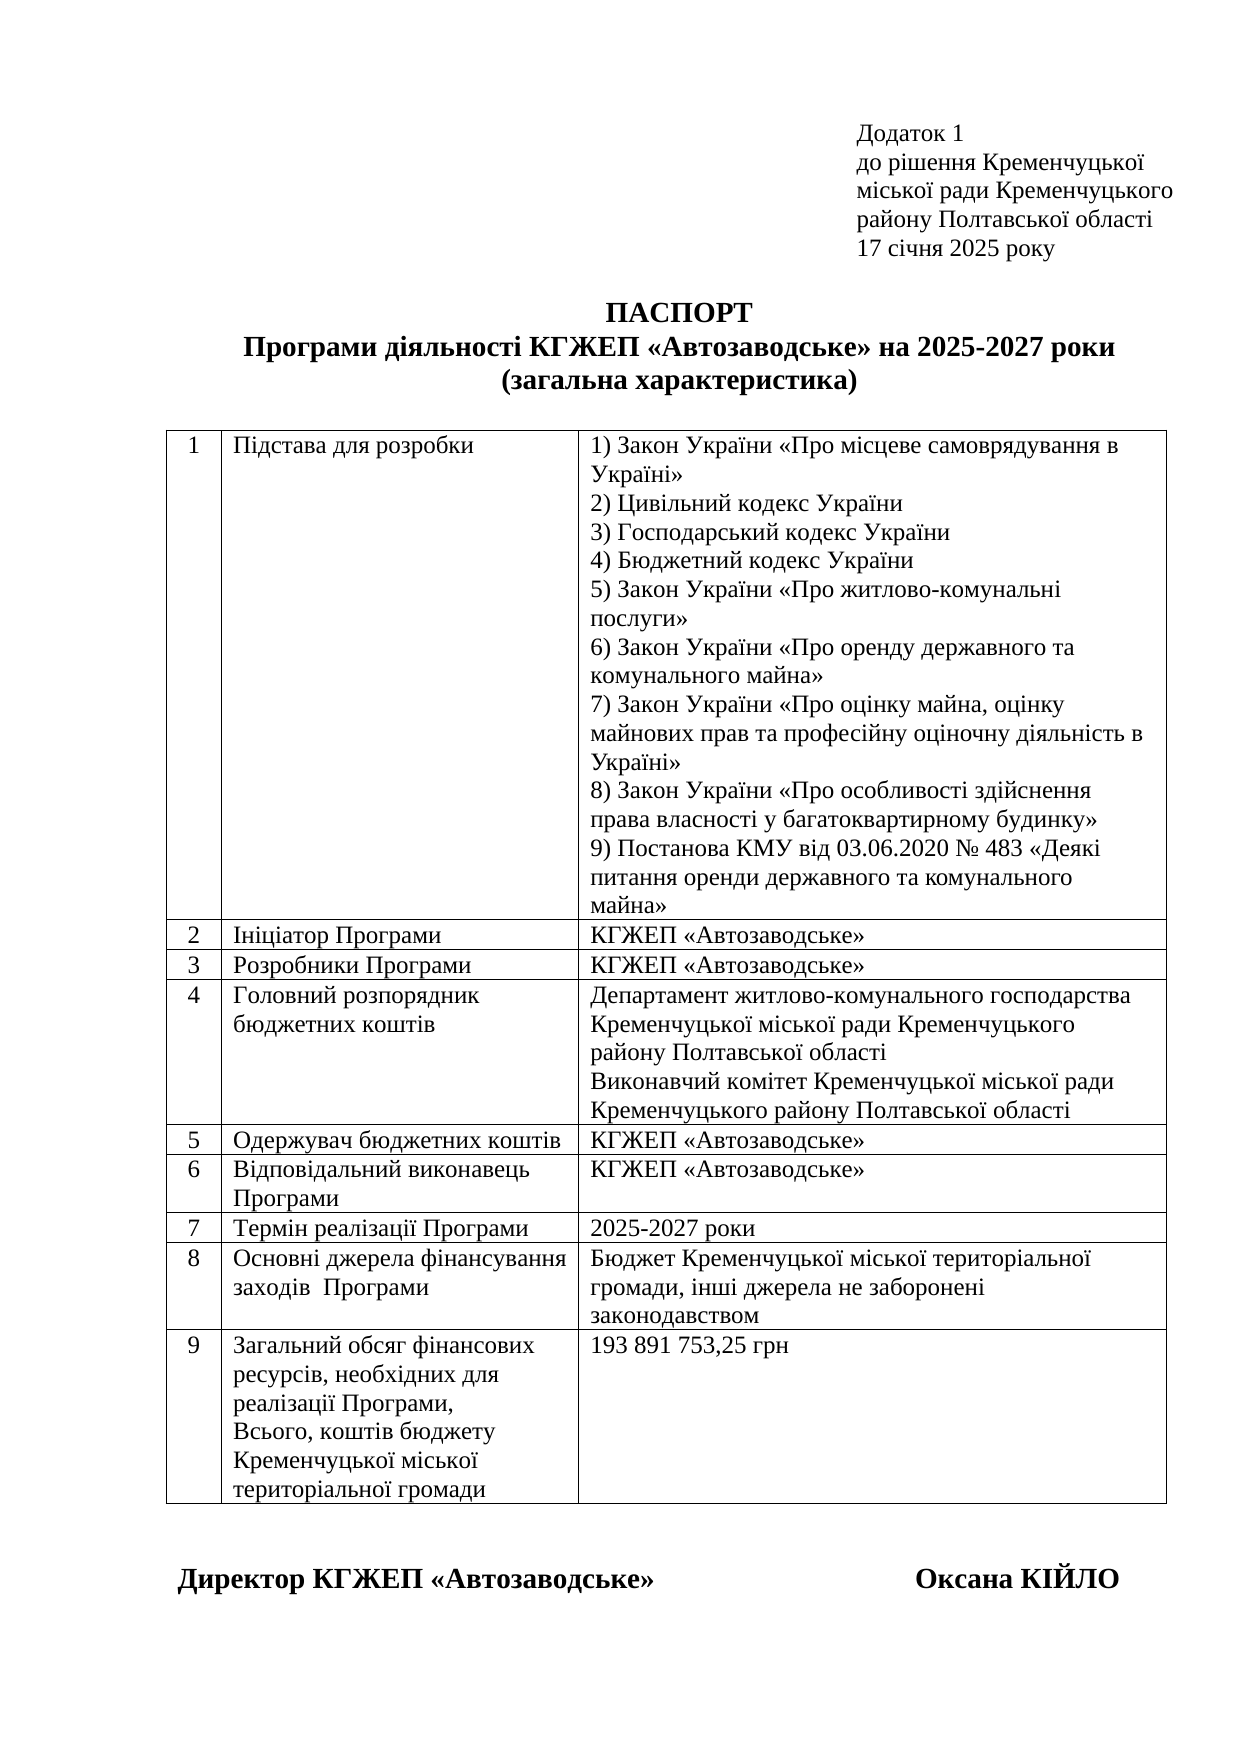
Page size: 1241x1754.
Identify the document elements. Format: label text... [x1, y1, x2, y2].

text (загальна характеристика) [177, 362, 1181, 396]
table_cell 193 891 753,25 грн [579, 1330, 1166, 1503]
table_cell 2 [167, 920, 221, 949]
table_header 1) Закон України «Про місцеве самоврядування в Україні» 2) Цивільний кодекс України 3) Господарський кодекс України 4) Бюджетний кодекс України 5) Закон України «Про житлово-комунальні послуги» 6) Закон України «Про оренду державного та комунального майна» 7) Закон України «Про оцінку майна, оцінку майнових прав та професійну оціночну діяльність в Україні» 8) Закон України «Про особливості здійснення права власності у багатоквартирному будинку» 9) Постанова КМУ від 03.06.2020 № 483 «Деякі питання оренди державного та комунального майна» [579, 431, 1166, 919]
text 17 січня 2025 року [177, 233, 1181, 262]
table_header Підстава для розробки [222, 431, 578, 919]
table_cell Головний розпорядник бюджетних коштів [222, 980, 578, 1124]
table_cell 5 [167, 1125, 221, 1153]
text Програми діяльності КГЖЕП «Автозаводське» на 2025-2027 роки [177, 329, 1181, 362]
table_cell Відповідальний виконавець Програми [222, 1155, 578, 1212]
table_cell КГЖЕП «Автозаводське» [579, 1155, 1166, 1212]
table_cell 2025-2027 роки [579, 1213, 1166, 1242]
text до рішення Кременчуцької [177, 147, 1181, 176]
table_cell КГЖЕП «Автозаводське» [579, 950, 1166, 979]
table_cell Ініціатор Програми [222, 920, 578, 949]
table_cell Розробники Програми [222, 950, 578, 979]
table_cell КГЖЕП «Автозаводське» [579, 920, 1166, 949]
table_cell Одержувач бюджетних коштів [222, 1125, 578, 1153]
table_cell Бюджет Кременчуцької міської територіальної громади, інші джерела не заборонені законодавством [579, 1243, 1166, 1329]
table_cell 6 [167, 1155, 221, 1212]
text Додаток 1 [177, 118, 1181, 147]
table_cell Основні джерела фінансування заходів Програми [222, 1243, 578, 1329]
table_cell 7 [167, 1213, 221, 1242]
table_cell 8 [167, 1243, 221, 1329]
text міської ради Кременчуцького [177, 176, 1181, 204]
table_cell Департамент житлово-комунального господарства Кременчуцької міської ради Кременчуцького району Полтавської області Виконавчий комітет Кременчуцької міської ради Кременчуцького району Полтавської області [579, 980, 1166, 1124]
text району Полтавської області [177, 204, 1181, 233]
text ПАСПОРТ [177, 295, 1181, 329]
table_cell Термін реалізації Програми [222, 1213, 578, 1242]
table_header 1 [167, 431, 221, 919]
table_cell КГЖЕП «Автозаводське» [579, 1125, 1166, 1153]
table_cell Загальний обсяг фінансових ресурсів, необхідних для реалізації Програми, Всього, коштів бюджету Кременчуцької міської територіальної громади [222, 1330, 578, 1503]
text Директор КГЖЕП «Автозаводське» Оксана КІЙЛО [177, 1561, 1181, 1595]
table_cell 4 [167, 980, 221, 1124]
table_cell 3 [167, 950, 221, 979]
table_cell 9 [167, 1330, 221, 1503]
